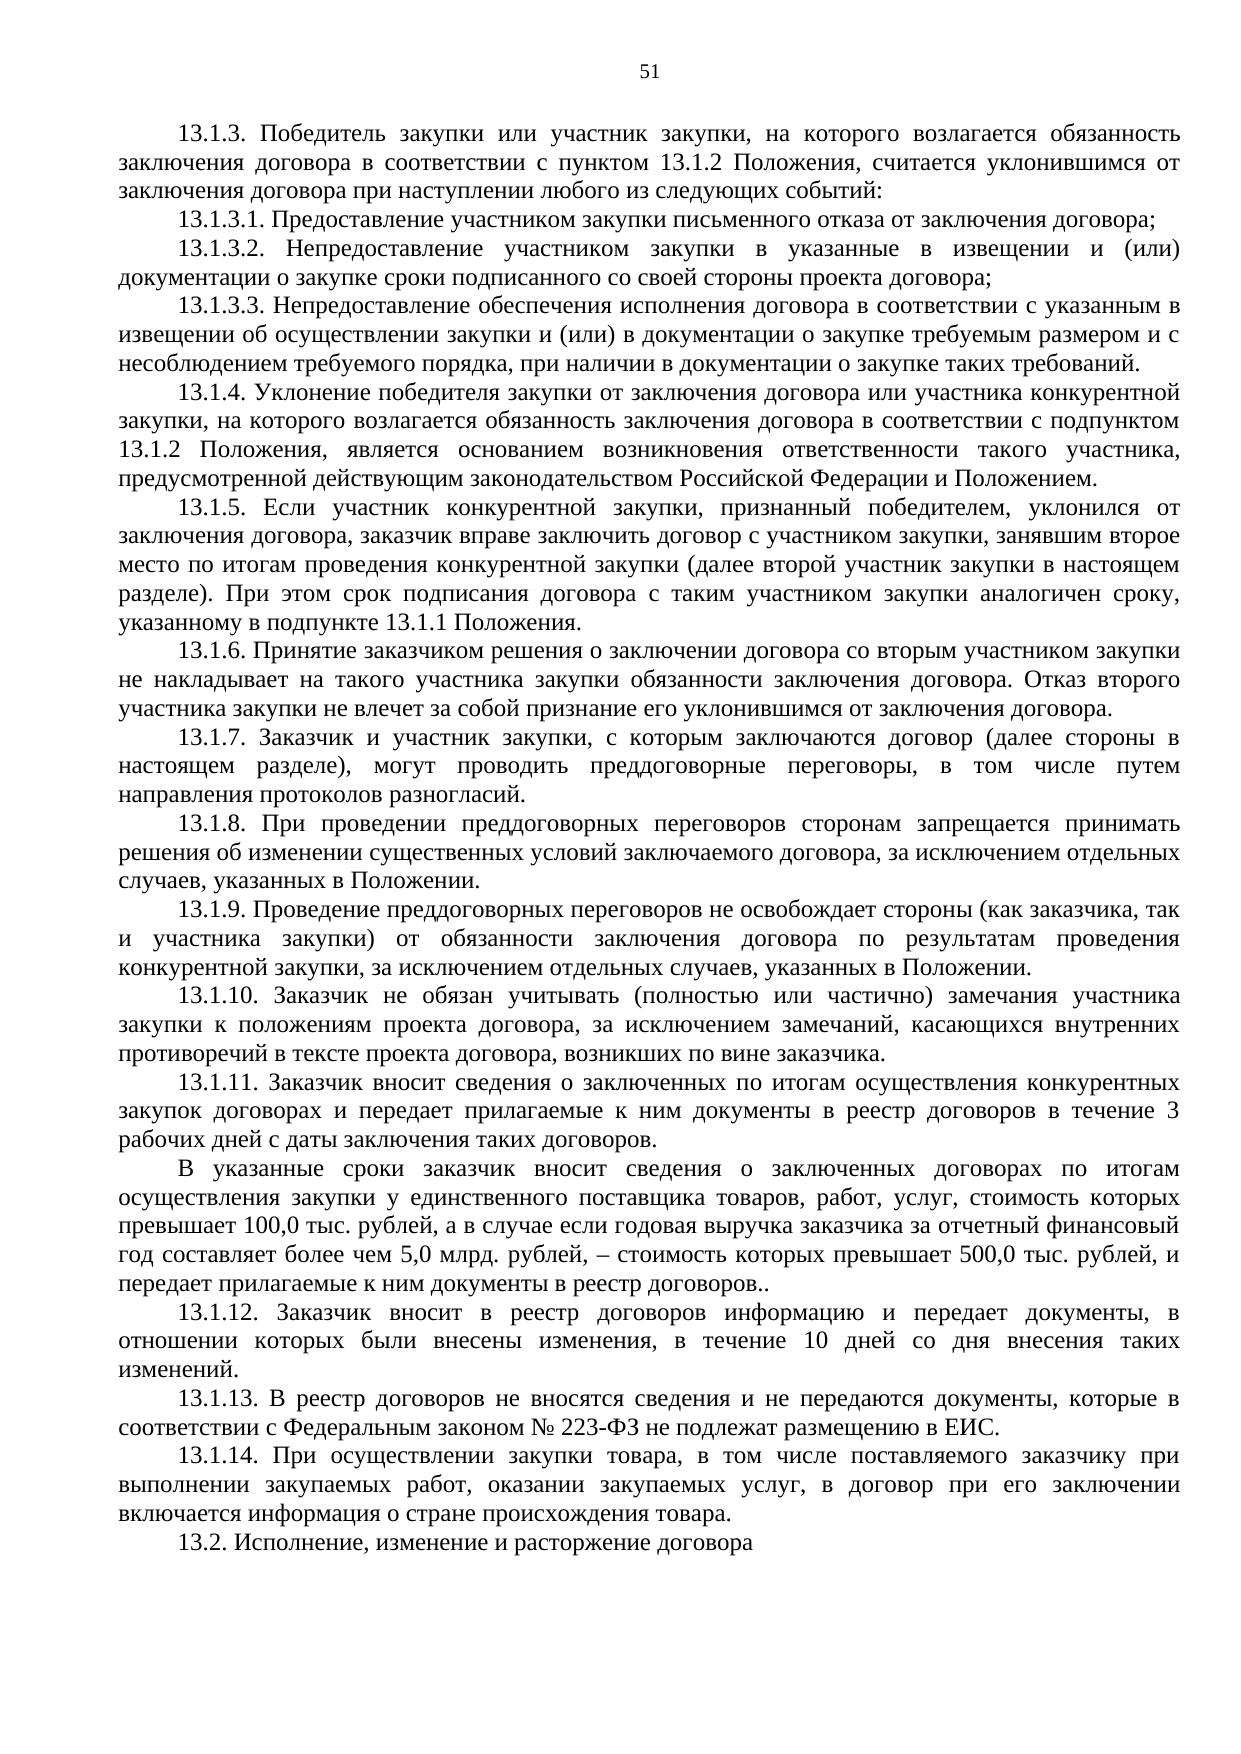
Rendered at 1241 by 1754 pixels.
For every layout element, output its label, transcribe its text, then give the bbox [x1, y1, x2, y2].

text 13.1.8. При проведении преддоговорных переговоров сторонам запрещается принимать решения об изменении существенных условий заключаемого договора, за исключением отдельных случаев, указанных в Положении. [118, 808, 1181, 894]
text 13.1.13. В реестр договоров не вносятся сведения и не передаются документы, которые в соответствии с Федеральным законом № 223-ФЗ не подлежат размещению в ЕИС. [118, 1383, 1181, 1441]
text 13.1.6. Принятие заказчиком решения о заключении договора со вторым участником закупки не накладывает на такого участника закупки обязанности заключения договора. Отказ второго участника закупки не влечет за собой признание его уклонившимся от заключения договора. [118, 636, 1181, 722]
text 13.1.3.2. Непредоставление участником закупки в указанные в извещении и (или) документации о закупке сроки подписанного со своей стороны проекта договора; [118, 233, 1181, 291]
text 13.1.3.1. Предоставление участником закупки письменного отказа от заключения договора; [118, 204, 1181, 233]
text 13.1.10. Заказчик не обязан учитывать (полностью или частично) замечания участника закупки к положениям проекта договора, за исключением замечаний, касающихся внутренних противоречий в тексте проекта договора, возникших по вине заказчика. [118, 981, 1181, 1067]
text 13.1.5. Если участник конкурентной закупки, признанный победителем, уклонился от заключения договора, заказчик вправе заключить договор с участником закупки, занявшим второе место по итогам проведения конкурентной закупки (далее второй участник закупки в настоящем разделе). При этом срок подписания договора с таким участником закупки аналогичен сроку, указанному в подпункте 13.1.1 Положения. [118, 492, 1181, 636]
text 13.1.11. Заказчик вносит сведения о заключенных по итогам осуществления конкурентных закупок договорах и передает прилагаемые к ним документы в реестр договоров в течение 3 рабочих дней с даты заключения таких договоров. [118, 1067, 1181, 1153]
text 13.1.7. Заказчик и участник закупки, с которым заключаются договор (далее стороны в настоящем разделе), могут проводить преддоговорные переговоры, в том числе путем направления протоколов разногласий. [118, 722, 1181, 808]
text 13.1.3. Победитель закупки или участник закупки, на которого возлагается обязанность заключения договора в соответствии с пунктом 13.1.2 Положения, считается уклонившимся от заключения договора при наступлении любого из следующих событий: [118, 118, 1181, 204]
text 13.1.12. Заказчик вносит в реестр договоров информацию и передает документы, в отношении которых были внесены изменения, в течение 10 дней со дня внесения таких изменений. [118, 1297, 1181, 1383]
text 13.1.14. При осуществлении закупки товара, в том числе поставляемого заказчику при выполнении закупаемых работ, оказании закупаемых услуг, в договор при его заключении включается информация о стране происхождения товара. [118, 1441, 1181, 1527]
text 13.1.9. Проведение преддоговорных переговоров не освобождает стороны (как заказчика, так и участника закупки) от обязанности заключения договора по результатам проведения конкурентной закупки, за исключением отдельных случаев, указанных в Положении. [118, 894, 1181, 981]
text 13.1.3.3. Непредоставление обеспечения исполнения договора в соответствии с указанным в извещении об осуществлении закупки и (или) в документации о закупке требуемым размером и с несоблюдением требуемого порядка, при наличии в документации о закупке таких требований. [118, 291, 1181, 377]
text В указанные сроки заказчик вносит сведения о заключенных договорах по итогам осуществления закупки у единственного поставщика товаров, работ, услуг, стоимость которых превышает 100,0 тыс. рублей, а в случае если годовая выручка заказчика за отчетный финансовый год составляет более чем 5,0 млрд. рублей, – стоимость которых превышает 500,0 тыс. рублей, и передает прилагаемые к ним документы в реестр договоров.. [118, 1153, 1181, 1297]
text 13.1.4. Уклонение победителя закупки от заключения договора или участника конкурентной закупки, на которого возлагается обязанность заключения договора в соответствии с подпунктом 13.1.2 Положения, является основанием возникновения ответственности такого участника, предусмотренной действующим законодательством Российской Федерации и Положением. [118, 377, 1181, 492]
text 13.2. Исполнение, изменение и расторжение договора [118, 1527, 1181, 1556]
